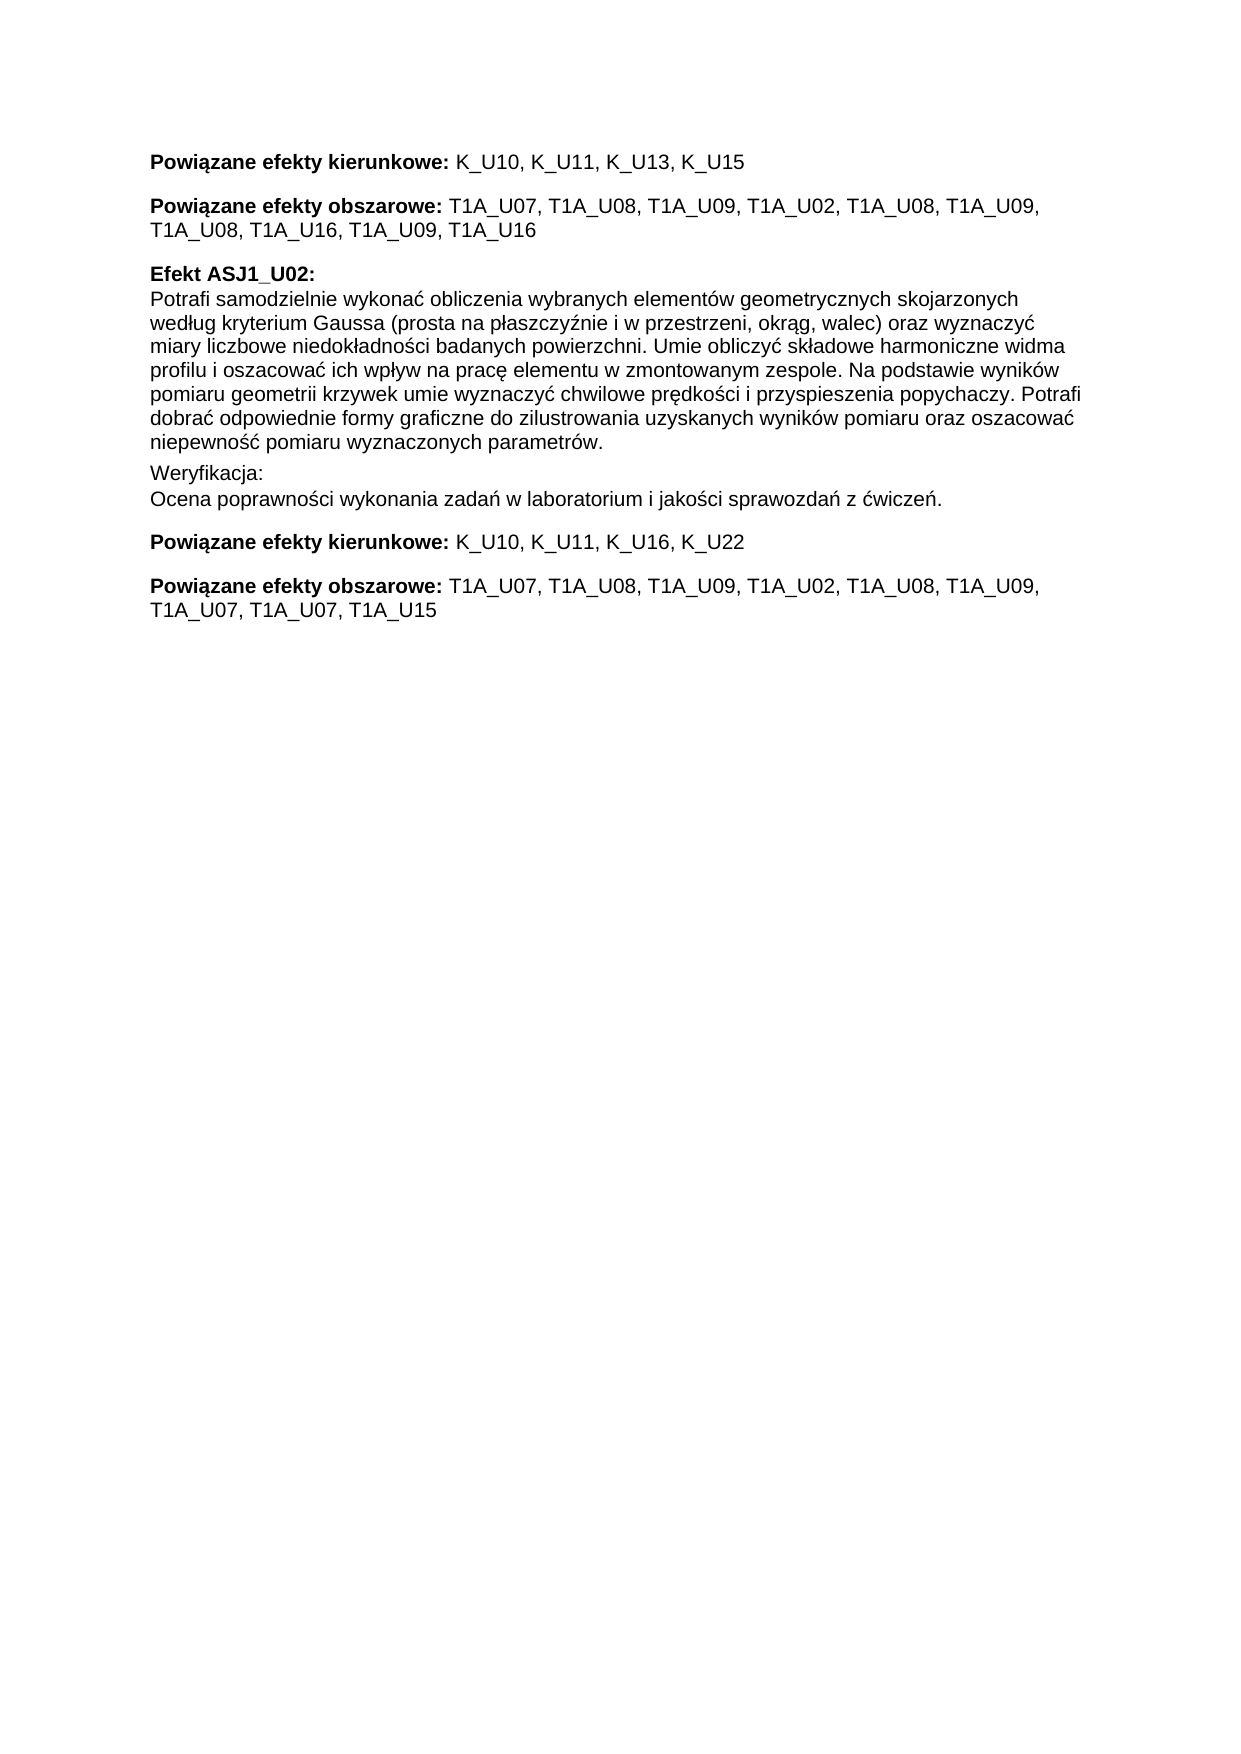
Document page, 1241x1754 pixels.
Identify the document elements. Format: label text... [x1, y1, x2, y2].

text Ocena poprawności wykonania zadań w laboratorium i jakości sprawozdań z ćwiczeń. [150, 486, 1090, 510]
text Powiązane efekty obszarowe: T1A_U07, T1A_U08, T1A_U09, T1A_U02, T1A_U08, T1A_U09, T1A_U07, T1A_U07, T1A_U15 [150, 574, 1090, 622]
text Potrafi samodzielnie wykonać obliczenia wybranych elementów geometrycznych skojarzonych według kryterium Gaussa (prosta na płaszczyźnie i w przestrzeni, okrąg, walec) oraz wyznaczyć miary liczbowe niedokładności badanych powierzchni. Umie obliczyć składowe harmoniczne widma profilu i oszacować ich wpływ na pracę elementu w zmontowanym zespole. Na podstawie wyników pomiaru geometrii krzywek umie wyznaczyć chwilowe prędkości i przyspieszenia popychaczy. Potrafi dobrać odpowiednie formy graficzne do zilustrowania uzyskanych wyników pomiaru oraz oszacować niepewność pomiaru wyznaczonych parametrów. [150, 286, 1090, 454]
text Powiązane efekty kierunkowe: K_U10, K_U11, K_U16, K_U22 [150, 530, 1090, 554]
text Powiązane efekty kierunkowe: K_U10, K_U11, K_U13, K_U15 [150, 150, 1090, 174]
text Weryfikacja: [150, 460, 1090, 484]
text Powiązane efekty obszarowe: T1A_U07, T1A_U08, T1A_U09, T1A_U02, T1A_U08, T1A_U09, T1A_U08, T1A_U16, T1A_U09, T1A_U16 [150, 194, 1090, 242]
text Efekt ASJ1_U02: [150, 261, 1090, 285]
